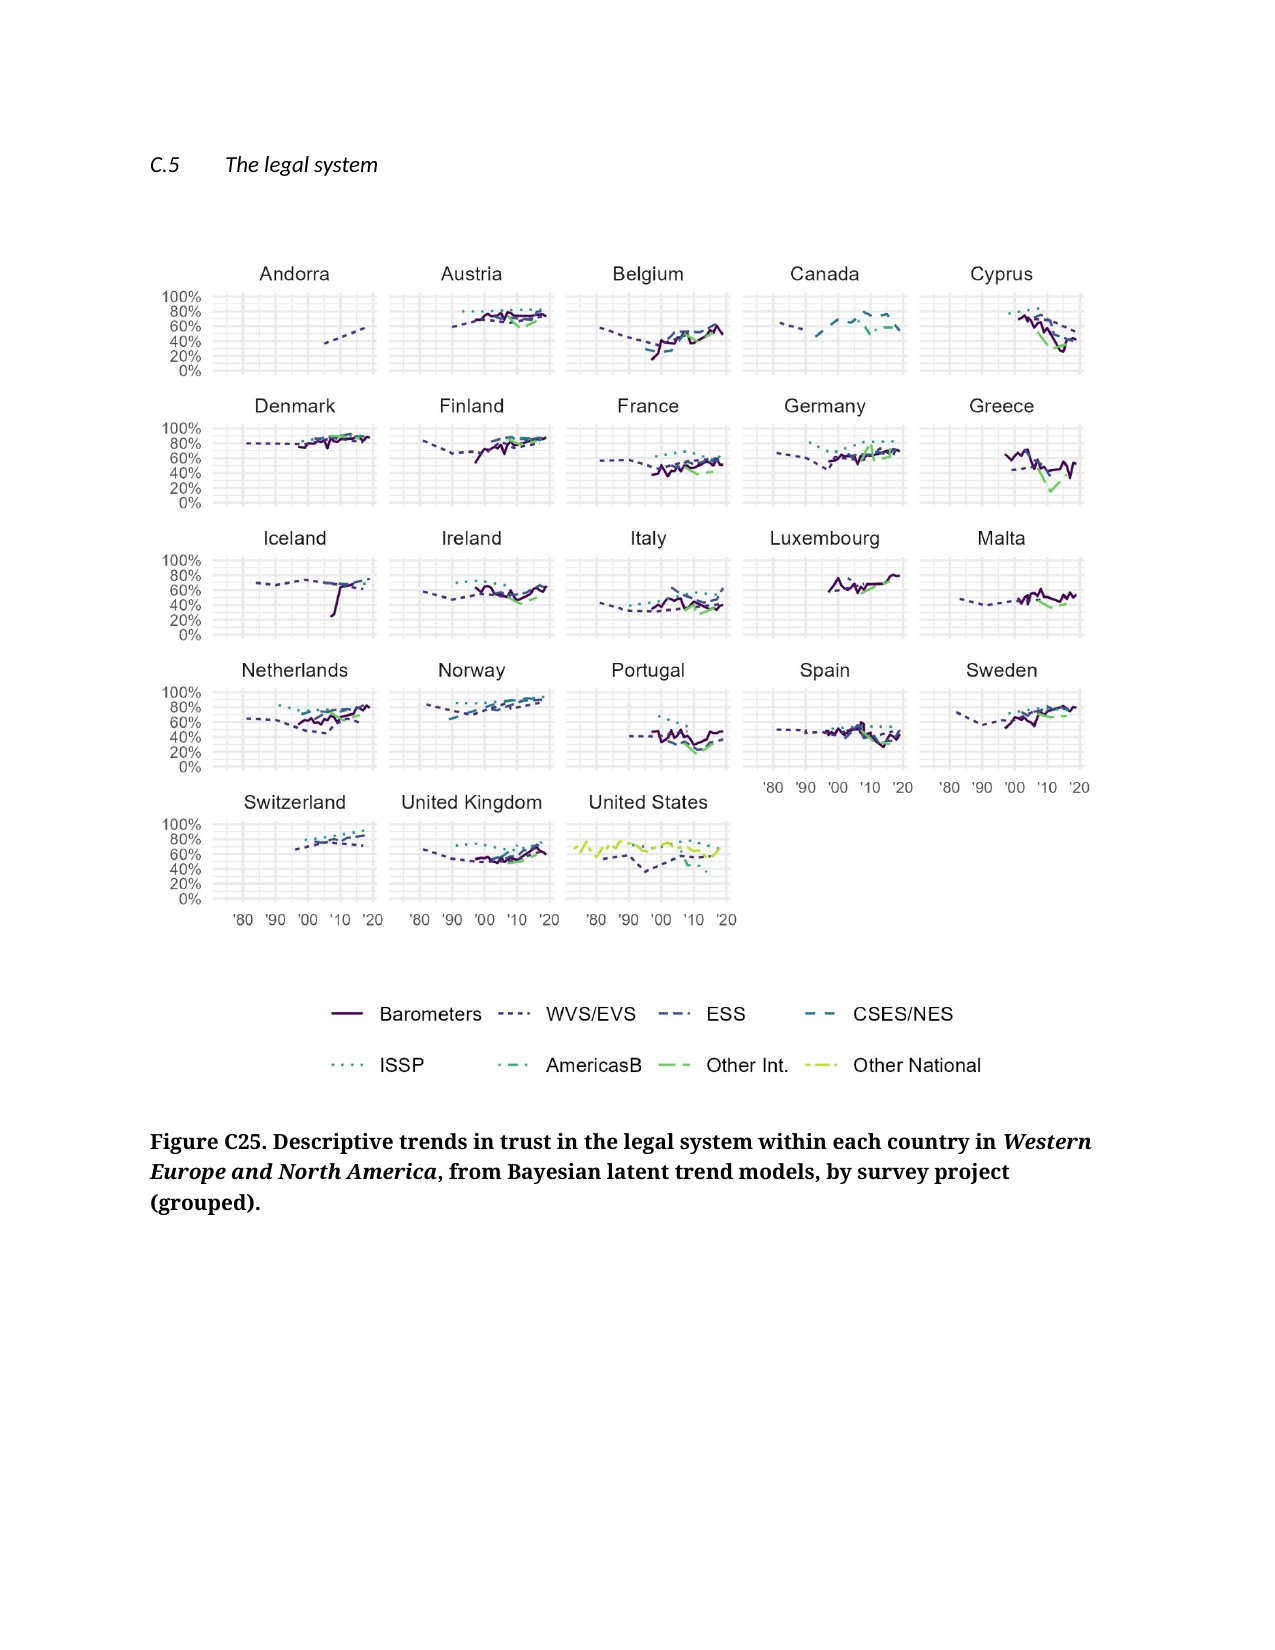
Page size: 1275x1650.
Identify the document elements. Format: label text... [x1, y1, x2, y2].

subtitle The legal system [150, 150, 1125, 178]
text Figure C25. Descriptive trends in trust in the legal system within each country in Western Europe and North America, from Bayesian latent trend models, by survey project (grouped). [150, 1127, 1125, 1217]
picture [120, 203, 1096, 1109]
